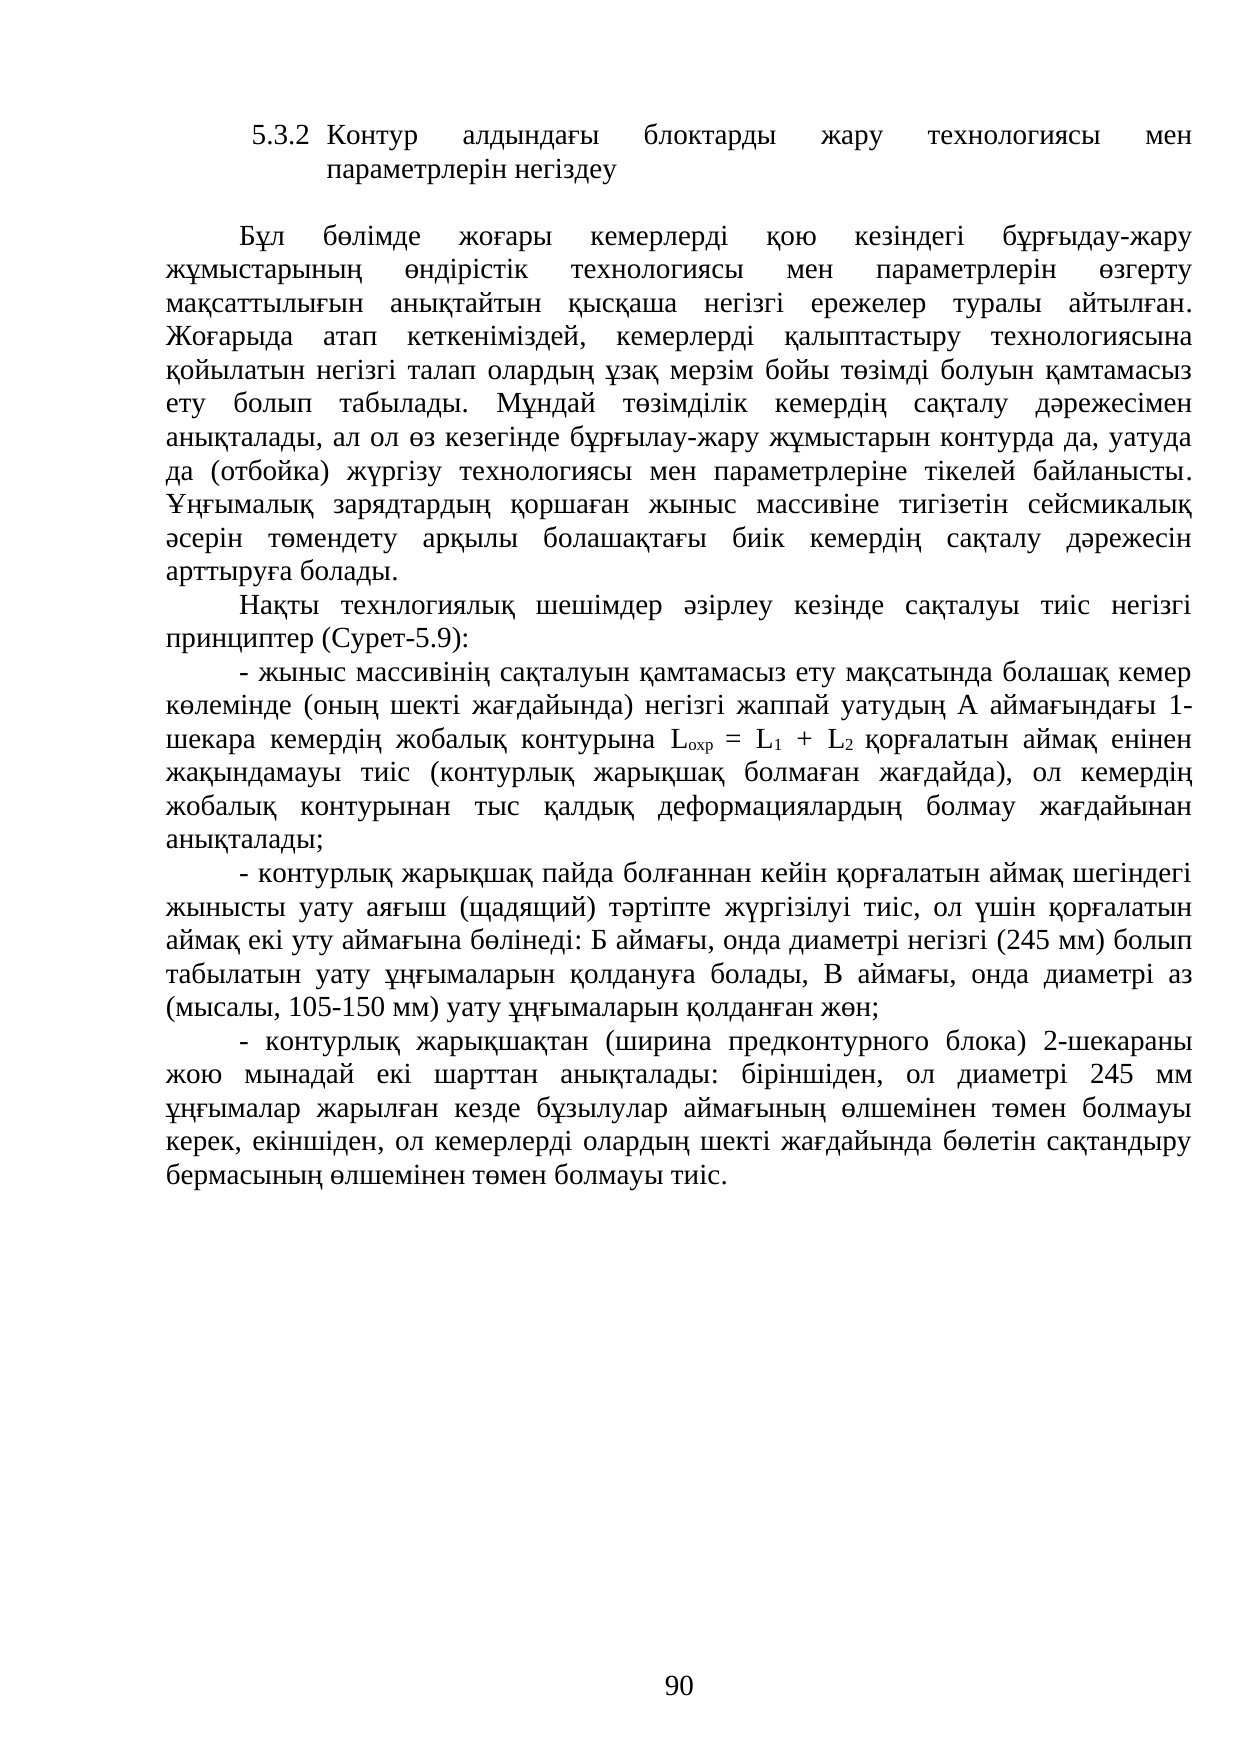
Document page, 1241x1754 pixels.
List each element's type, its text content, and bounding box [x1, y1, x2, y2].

text Нақты технлогиялық шешімдер әзірлеу кезінде сақталуы тиіс негізгі принциптер (Сурет-5.9): [166, 587, 1193, 654]
text Бұл бөлімде жоғары кемерлерді қою кезіндегі бұрғыдау-жару жұмыстарының өндірістік технологиясы мен параметрлерін өзгерту мақсаттылығын анықтайтын қысқаша негізгі ережелер туралы айтылған. Жоғарыда атап кеткеніміздей, кемерлерді қалыптастыру технологиясына қойылатын негізгі талап олардың ұзақ мерзім бойы төзімді болуын қамтамасыз ету болып табылады. Мұндай төзімділік кемердің сақталу дәрежесімен анықталады, ал ол өз кезегінде бұрғылау-жару жұмыстарын контурда да, уатуда да (отбойка) жүргізу технологиясы мен параметрлеріне тікелей байланысты. Ұңғымалық зарядтардың қоршаған жыныс массивіне тигізетін сейсмикалық әсерін төмендету арқылы болашақтағы биік кемердің сақталу дәрежесін арттыруға болады. [166, 218, 1193, 587]
text - контурлық жарықшақ пайда болғаннан кейін қорғалатын аймақ шегіндегі жынысты уату аяғыш (щадящий) тәртіпте жүргізілуі тиіс, ол үшін қорғалатын аймақ екі уту аймағына бөлінеді: Б аймағы, онда диаметрі негізгі (245 мм) болып табылатын уату ұңғымаларын қолдануға болады, В аймағы, онда диаметрі аз (мысалы, 105-150 мм) уату ұңғымаларын қолданған жөн; [166, 855, 1193, 1023]
text - жыныс массивінің сақталуын қамтамасыз ету мақсатында болашақ кемер көлемінде (оның шекті жағдайында) негізгі жаппай уатудың А аймағындағы 1-шекара кемердің жобалық контурына Lохр = L1 + L2 қорғалатын аймақ енінен жақындамауы тиіс (контурлық жарықшақ болмаған жағдайда), ол кемердің жобалық контурынан тыс қалдық деформациялардың болмау жағдайынан анықталады; [166, 654, 1193, 855]
list Контур алдындағы блоктарды жару технологиясы мен параметрлерін негіздеу [251, 117, 1193, 184]
text - контурлық жарықшақтан (ширина предконтурного блока) 2-шекараны жою мынадай екі шарттан анықталады: біріншіден, ол диаметрі 245 мм ұңғымалар жарылған кезде бұзылулар аймағының өлшемінен төмен болмауы керек, екіншіден, ол кемерлерді олардың шекті жағдайында бөлетін сақтандыру бермасының өлшемінен төмен болмауы тиіс. [166, 1023, 1193, 1191]
